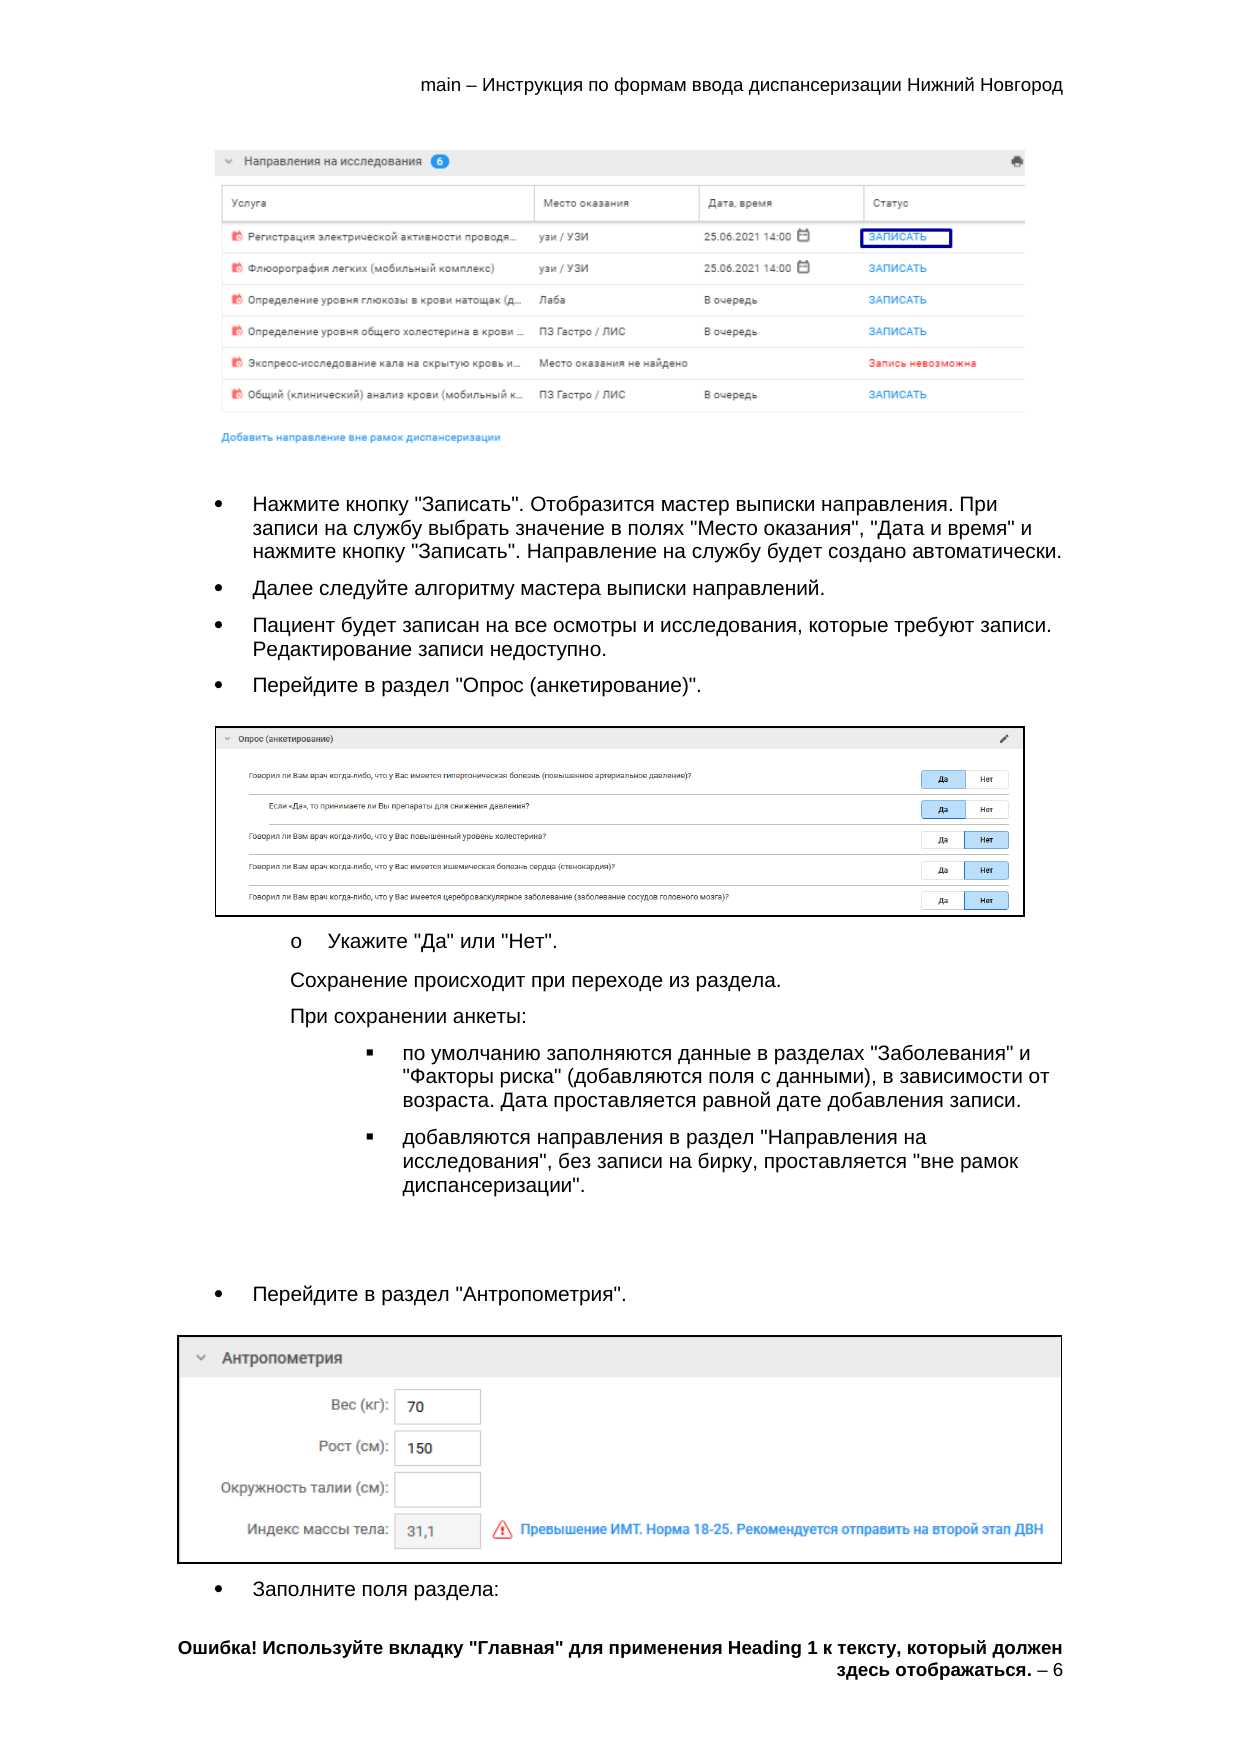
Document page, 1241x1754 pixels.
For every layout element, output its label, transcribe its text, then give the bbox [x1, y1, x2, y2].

list Перейдите в раздел "Антропометрия". [215, 1282, 1063, 1306]
list добавляются направления в раздел "Направления на исследования", без записи на бирку, проставляется "вне рамок диспансеризации". [365, 1125, 1063, 1197]
list Далее следуйте алгоритму мастера выписки направлений. [215, 576, 1063, 600]
picture [214, 150, 1025, 443]
list Перейдите в раздел "Опрос (анкетирование)". [215, 673, 1063, 697]
picture [216, 728, 1023, 915]
list Нажмите кнопку "Записать". Отобразится мастер выписки направления. При записи на службу выбрать значение в полях "Место оказания", "Дата и время" и нажмите кнопку "Записать". Направление на службу будет создано автоматически. [215, 491, 1063, 563]
picture [179, 1337, 1061, 1562]
list Укажите "Да" или "Нет". [290, 929, 1063, 955]
text При сохранении анкеты: [290, 1004, 1063, 1028]
list Пациент будет записан на все осмотры и исследования, которые требуют записи. Редактирование записи недоступно. [215, 612, 1063, 660]
text Сохранение происходит при переходе из раздела. [290, 967, 1063, 991]
list Заполните поля раздела: [215, 1576, 1063, 1601]
list по умолчанию заполняются данные в разделах "Заболевания" и "Факторы риска" (добавляются поля с данными), в зависимости от возраста. Дата проставляется равной дате добавления записи. [365, 1040, 1063, 1112]
